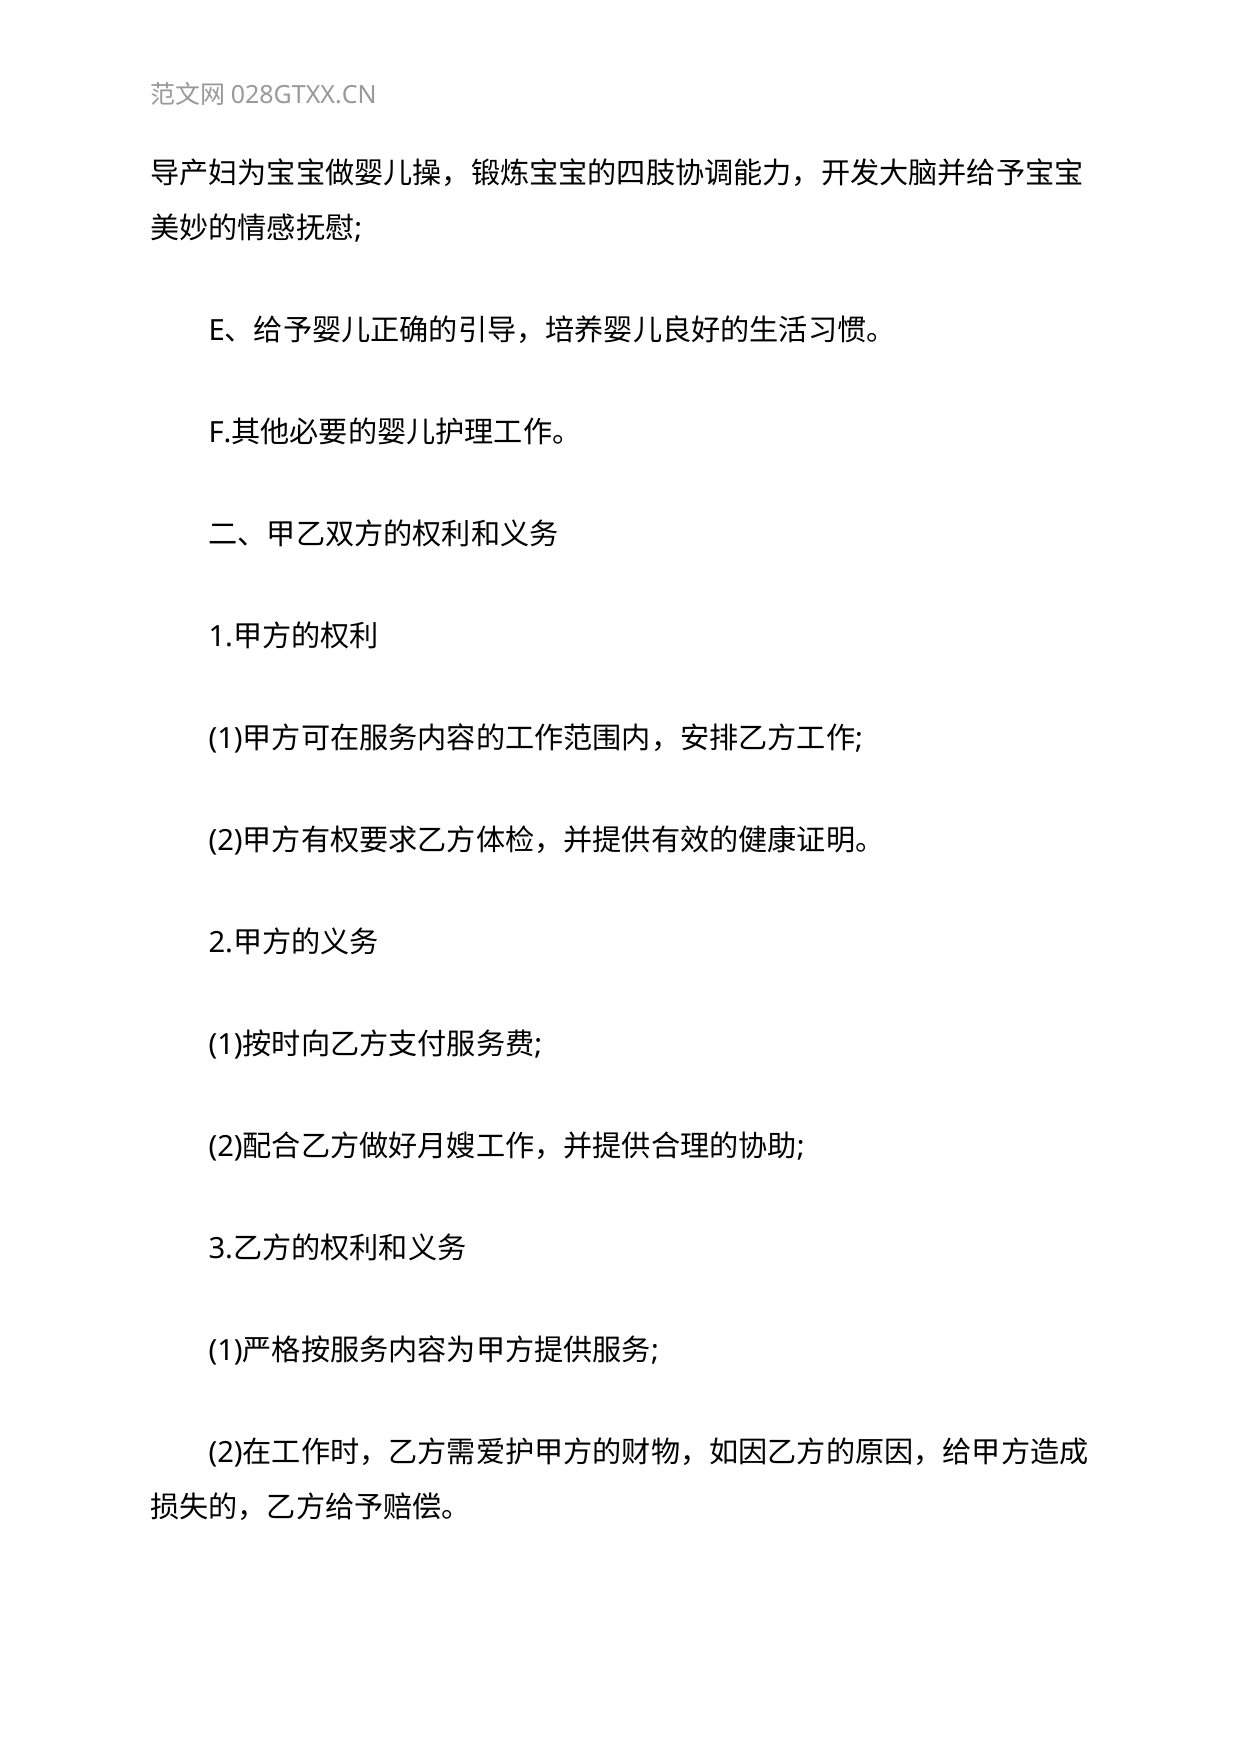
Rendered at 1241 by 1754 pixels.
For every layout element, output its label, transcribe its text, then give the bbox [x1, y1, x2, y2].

text E、给予婴儿正确的引导，培养婴儿良好的生活习惯。 [150, 307, 1090, 349]
text 1.甲方的权利 [150, 613, 1090, 655]
text (2)甲方有权要求乙方体检，并提供有效的健康证明。 [150, 817, 1090, 859]
text F.其他必要的婴儿护理工作。 [150, 409, 1090, 451]
text 3.乙方的权利和义务 [150, 1224, 1090, 1267]
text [150, 150, 1090, 247]
text (1)甲方可在服务内容的工作范围内，安排乙方工作; [150, 714, 1090, 757]
text 二、甲乙双方的权利和义务 [150, 511, 1090, 553]
text (1)按时向乙方支付服务费; [150, 1021, 1090, 1063]
text (2)在工作时，乙方需爱护甲方的财物，如因乙方的原因，给甲方造成损失的，乙方给予赔偿。 [150, 1428, 1090, 1526]
text (1)严格按服务内容为甲方提供服务; [150, 1326, 1090, 1369]
text 2.甲方的义务 [150, 918, 1090, 961]
text (2)配合乙方做好月嫂工作，并提供合理的协助; [150, 1122, 1090, 1165]
